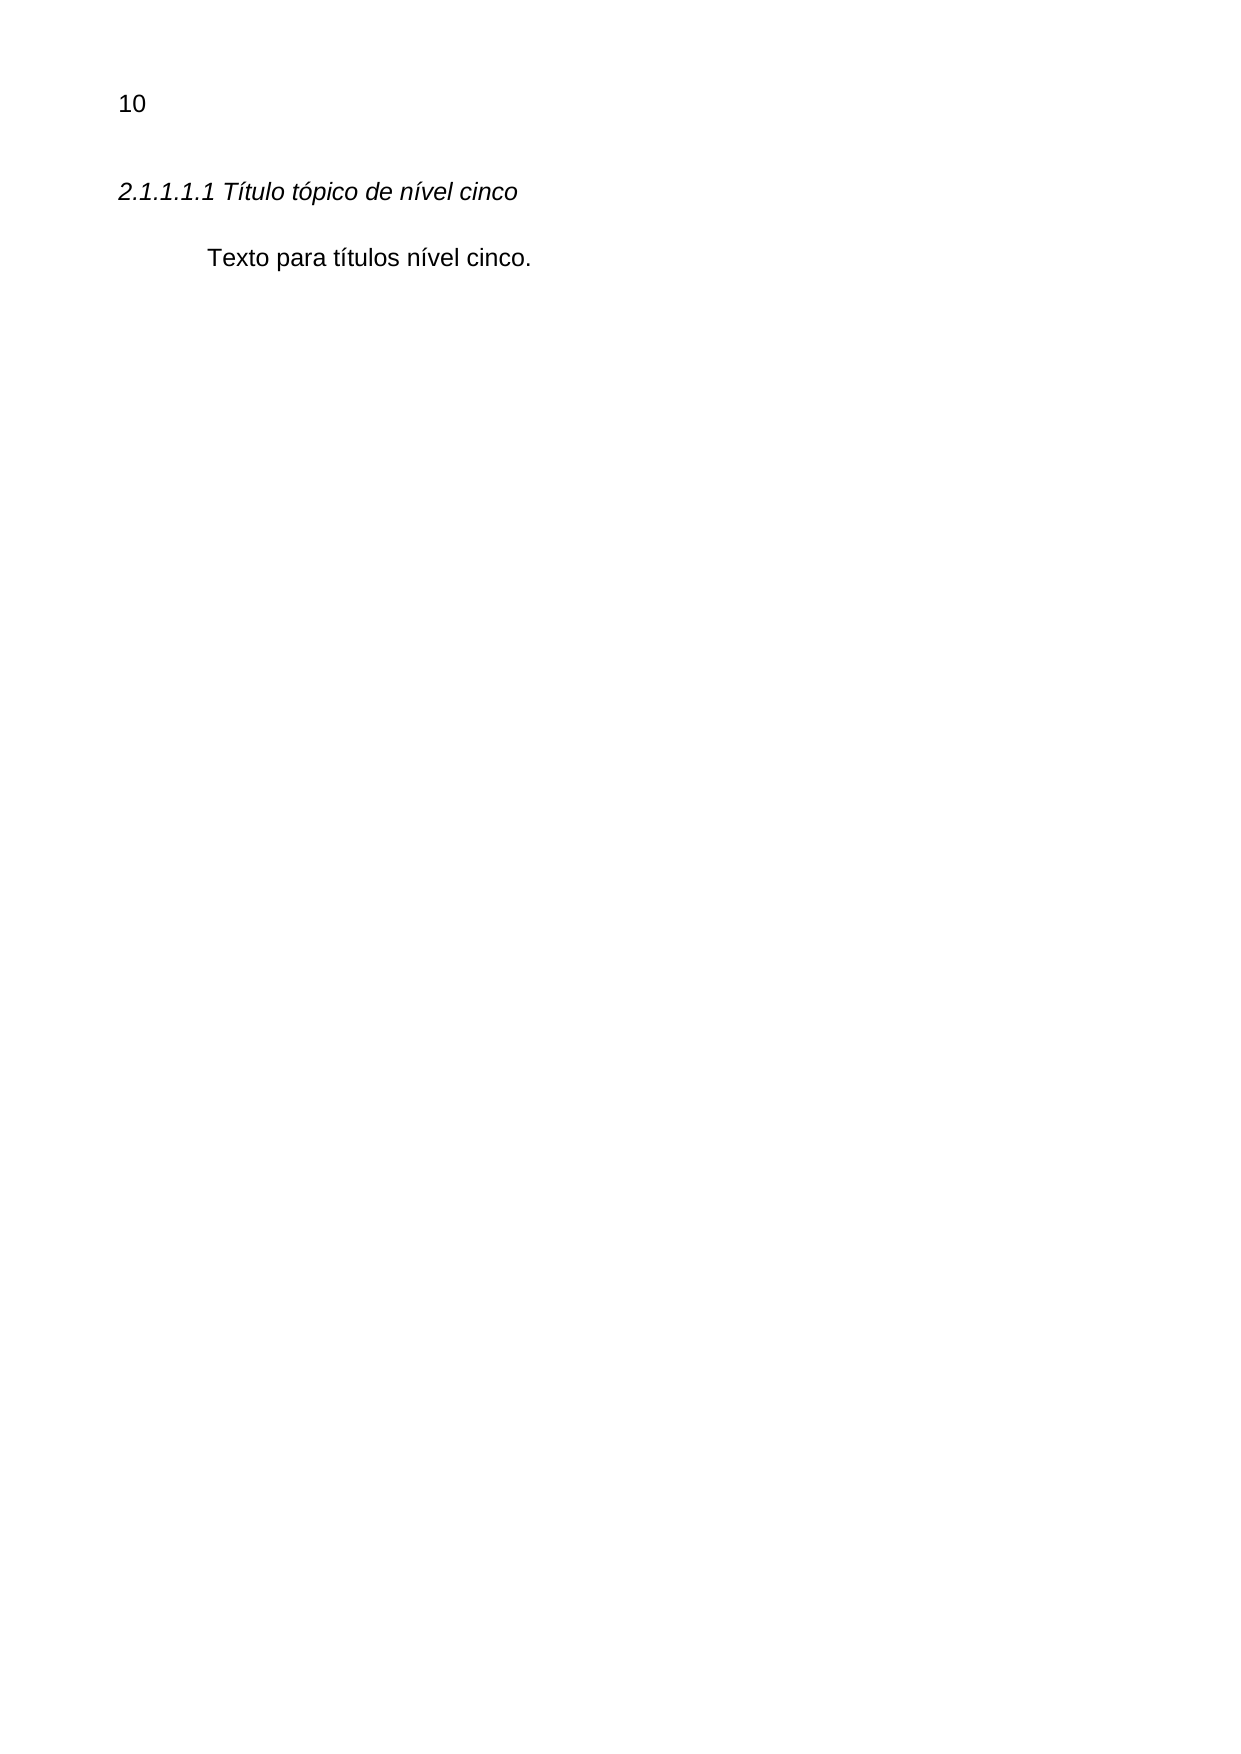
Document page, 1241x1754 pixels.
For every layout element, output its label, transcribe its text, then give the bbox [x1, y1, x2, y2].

subtitle 2.1.1.1.1 Título tópico de nível cinco [118, 177, 1063, 206]
list Texto para títulos nível cinco. [118, 243, 1063, 272]
